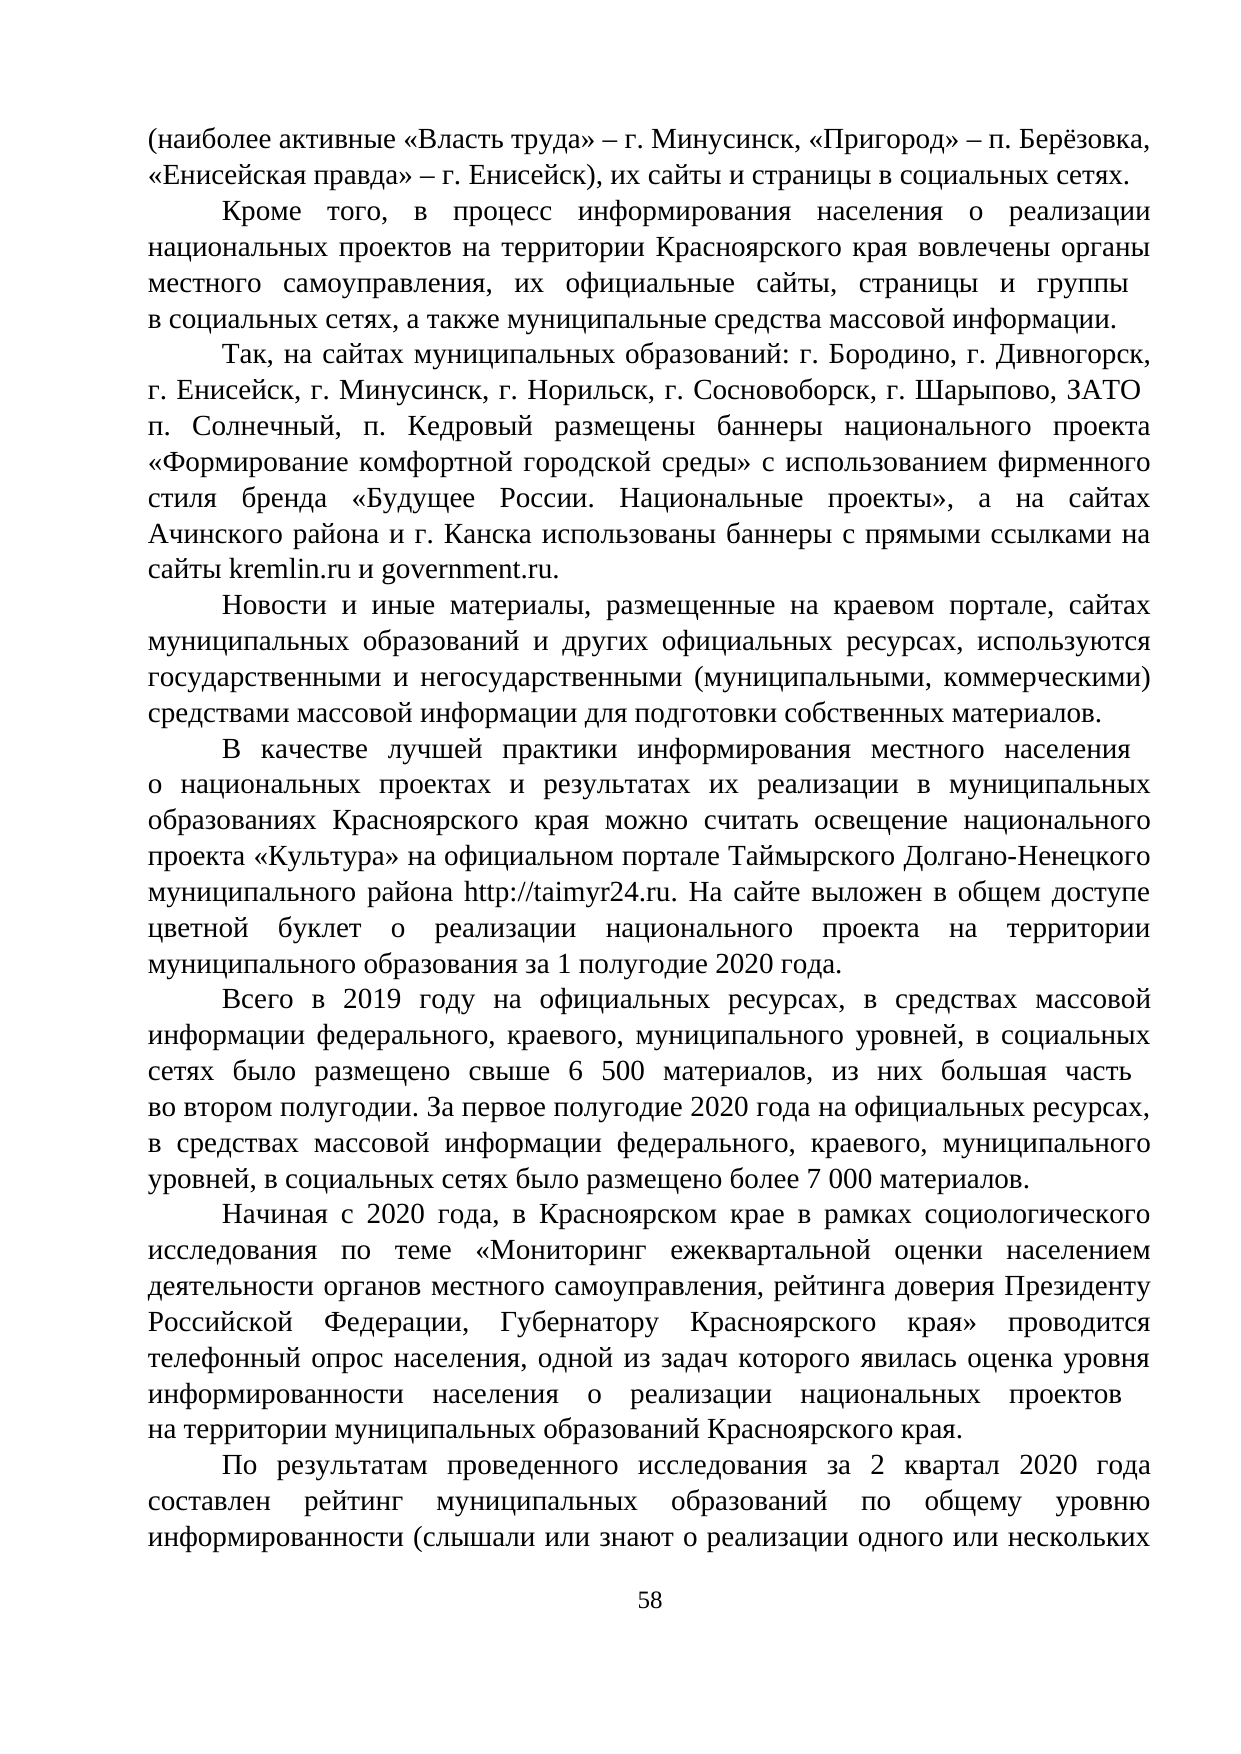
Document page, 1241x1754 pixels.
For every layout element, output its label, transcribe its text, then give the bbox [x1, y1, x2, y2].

list Новости и иные материалы, размещенные на краевом портале, сайтах муниципальных образований и других официальных ресурсах, используются государственными и негосударственными (муниципальными, коммерческими) средствами массовой информации для подготовки собственных материалов. [148, 587, 1152, 728]
list Всего в 2019 году на официальных ресурсах, в средствах массовой информации федерального, краевого, муниципального уровней, в социальных сетях было размещено свыше 6 500 материалов, из них большая часть во втором полугодии. За первое полугодие 2020 года на официальных ресурсах, в средствах массовой информации федерального, краевого, муниципального уровней, в социальных сетях было размещено более 7 000 материалов. [148, 982, 1152, 1194]
list Начиная с 2020 года, в Красноярском крае в рамках социологического исследования по теме «Мониторинг ежеквартальной оценки населением деятельности органов местного самоуправления, рейтинга доверия Президенту Российской Федерации, Губернатору Красноярского края» проводится телефонный опрос населения, одной из задач которого явилась оценка уровня информированности населения о реализации национальных проектов на территории муниципальных образований Красноярского края. [148, 1197, 1152, 1445]
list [148, 122, 1152, 191]
list Так, на сайтах муниципальных образований: г. Бородино, г. Дивногорск, г. Енисейск, г. Минусинск, г. Норильск, г. Сосновоборск, г. Шарыпово, ЗАТО п. Солнечный, п. Кедровый размещены баннеры национального проекта «Формирование комфортной городской среды» с использованием фирменного стиля бренда «Будущее России. Национальные проекты», а на сайтах Ачинского района и г. Канска использованы баннеры с прямыми ссылками на сайты kremlin.ru и government.ru. [148, 337, 1152, 585]
list В качестве лучшей практики информирования местного населения о национальных проектах и результатах их реализации в муниципальных образованиях Красноярского края можно считать освещение национального проекта «Культура» на официальном портале Таймырского Долгано-Ненецкого муниципального района http://taimyr24.ru. На сайте выложен в общем доступе цветной буклет о реализации национального проекта на территории муниципального образования за 1 полугодие 2020 года. [148, 731, 1152, 979]
list Кроме того, в процесс информирования населения о реализации национальных проектов на территории Красноярского края вовлечены органы местного самоуправления, их официальные сайты, страницы и группы в социальных сетях, а также муниципальные средства массовой информации. [148, 193, 1152, 334]
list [148, 1447, 1152, 1553]
